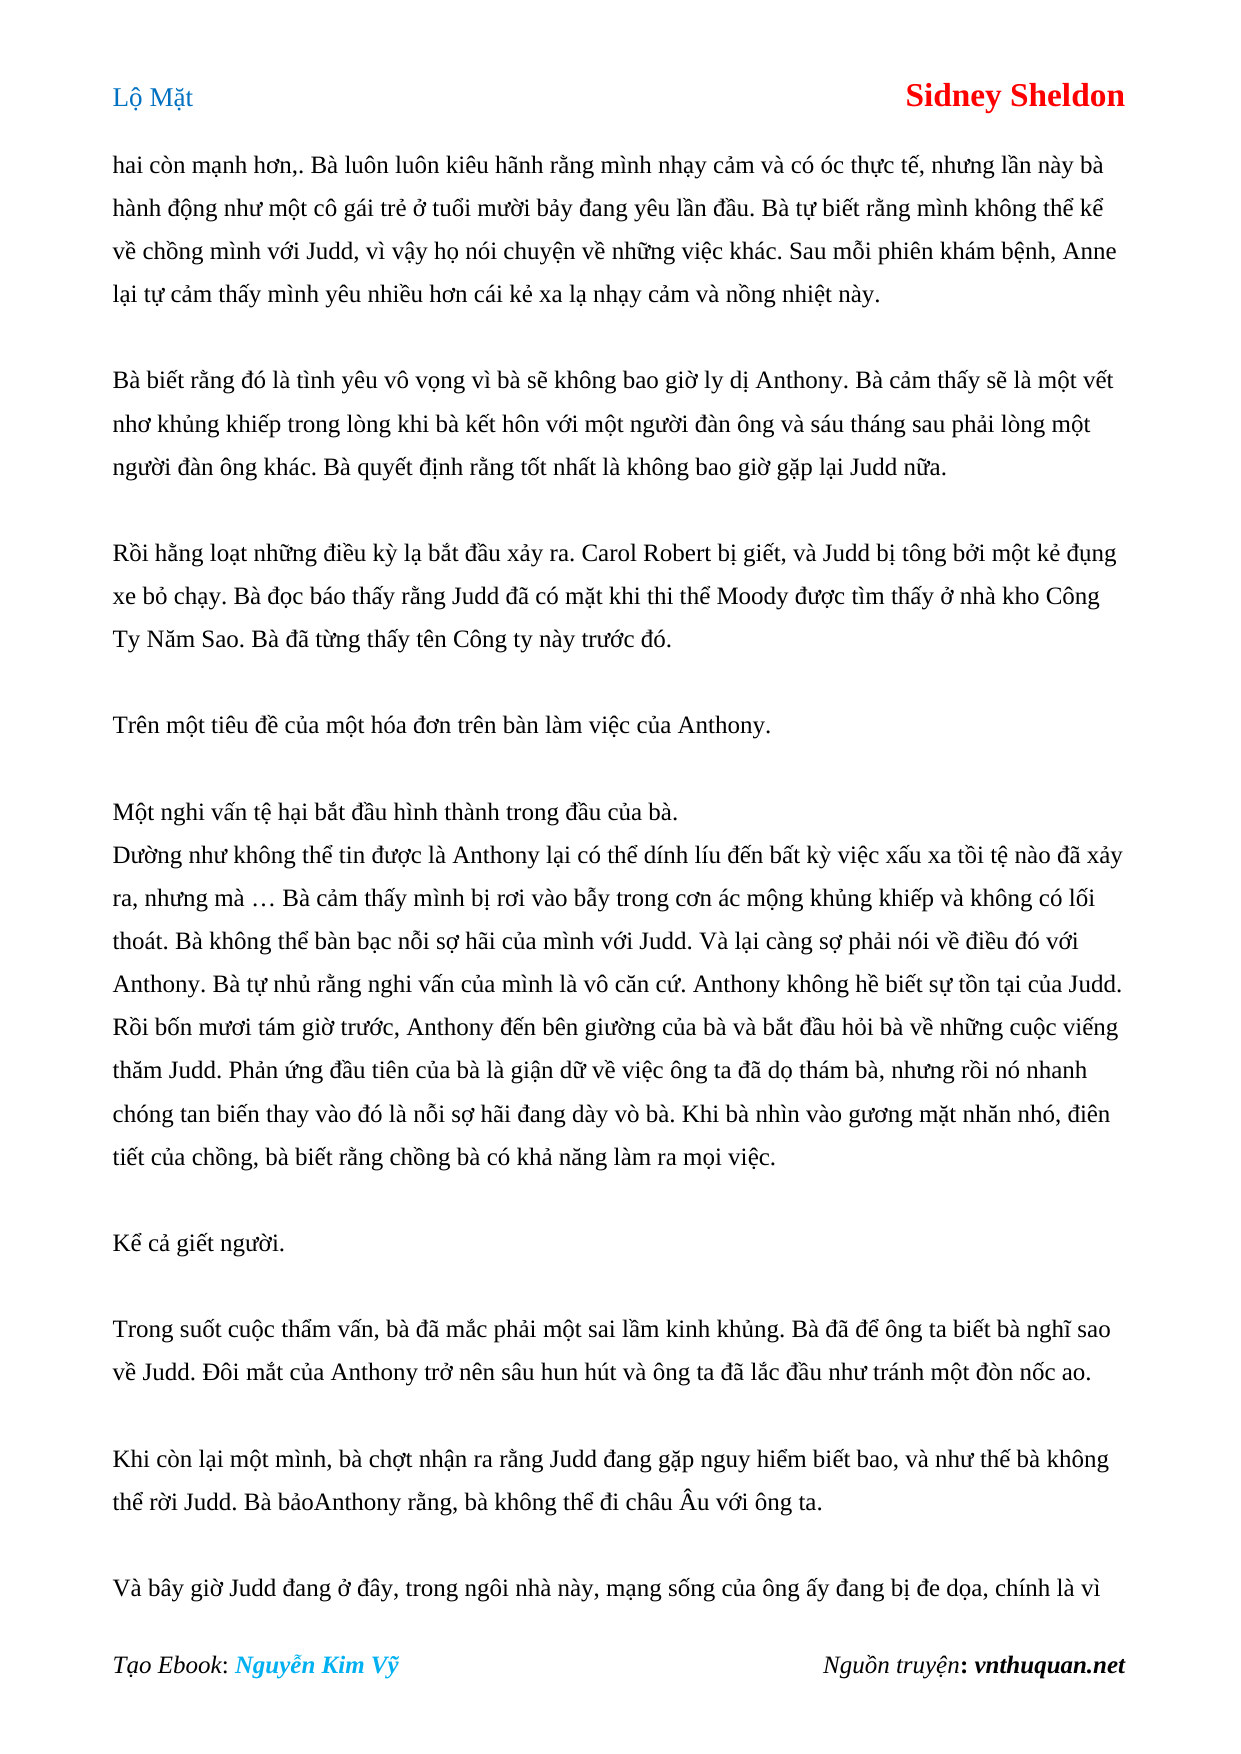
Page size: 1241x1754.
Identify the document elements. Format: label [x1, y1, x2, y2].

text [112, 150, 1128, 1602]
